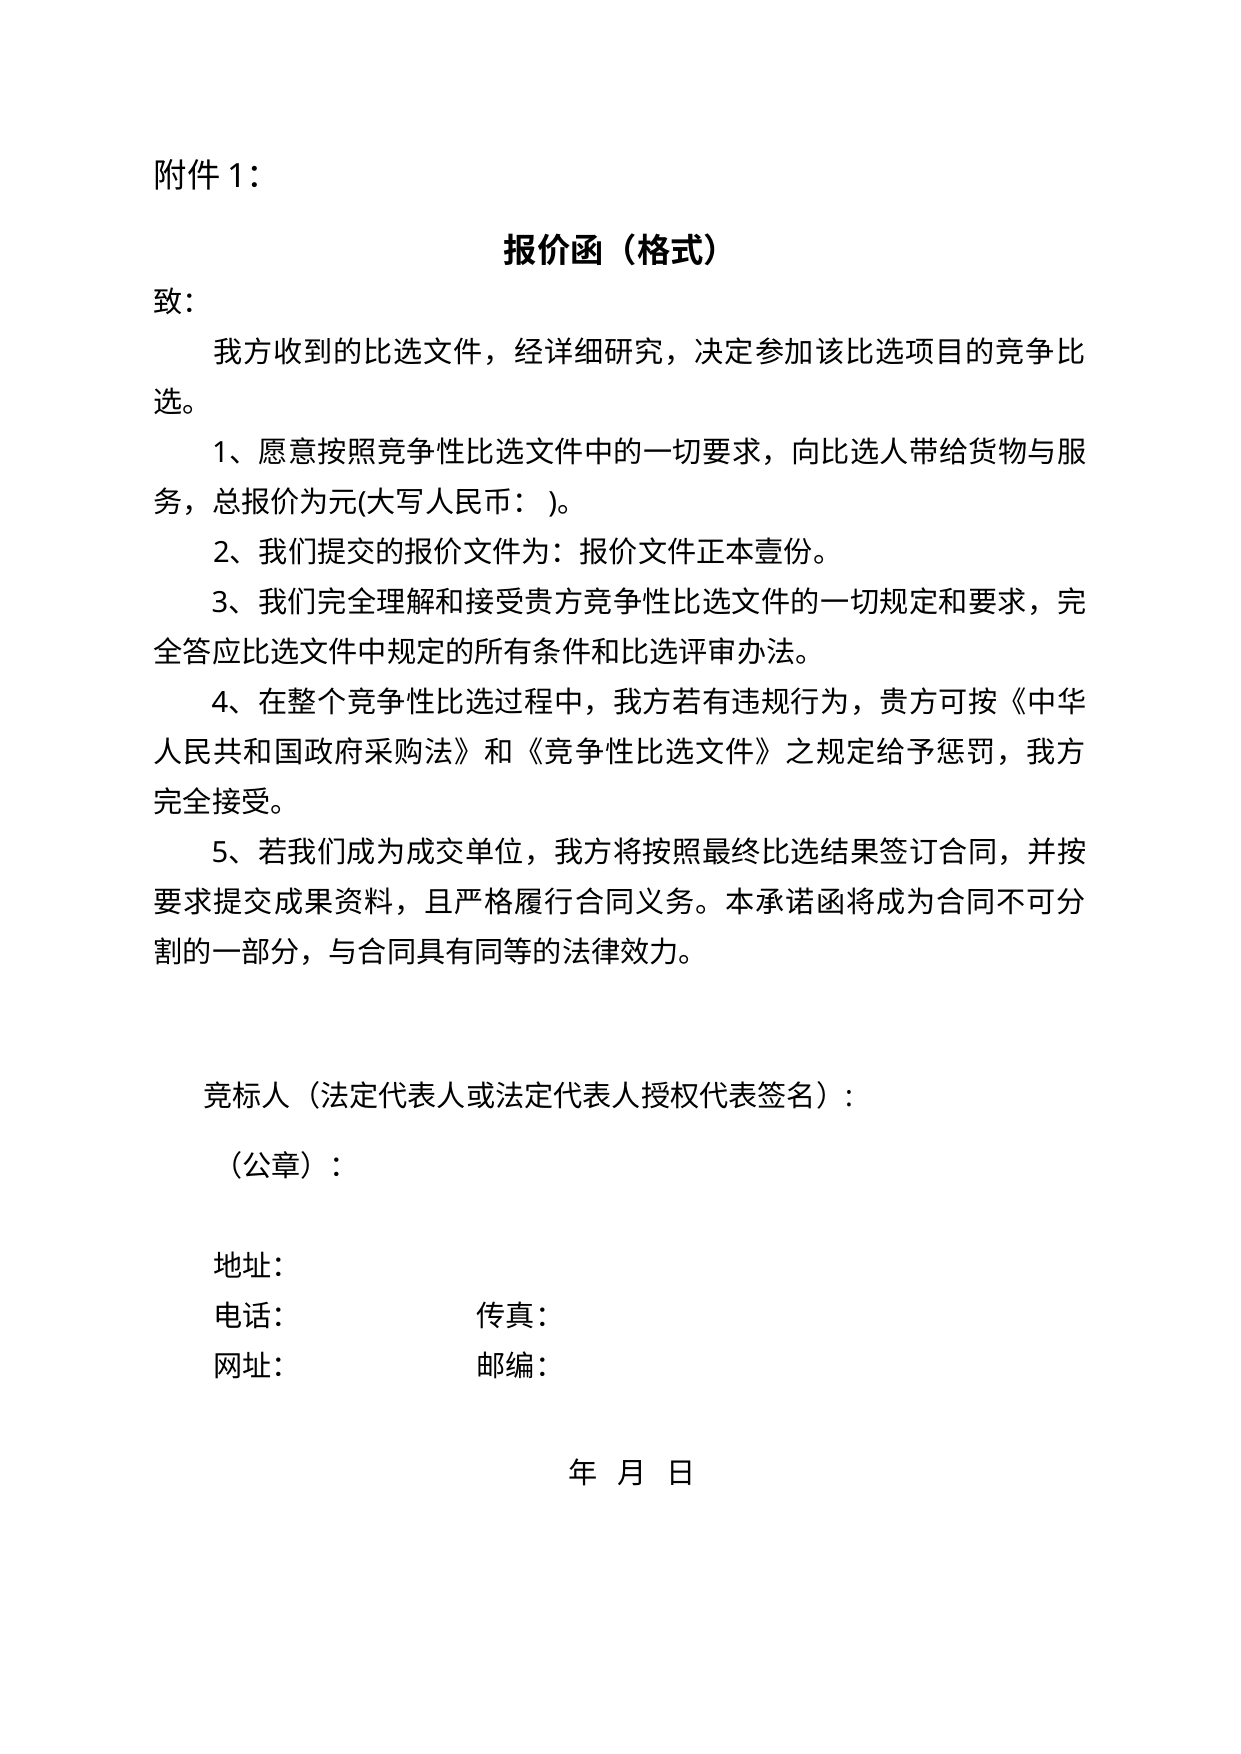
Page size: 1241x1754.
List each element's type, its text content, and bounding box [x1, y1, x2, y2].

text 网址： 邮编： [153, 1336, 1087, 1386]
text 地址： [153, 1236, 1087, 1286]
text 4、在整个竞争性比选过程中，我方若有违规行为，贵方可按《中华人民共和国政府采购法》和《竞争性比选文件》之规定给予惩罚，我方完全接受。 [153, 673, 1087, 823]
text 竞标人（法定代表人或法定代表人授权代表签名）: [153, 1073, 1087, 1115]
text 3、我们完全理解和接受贵方竞争性比选文件的一切规定和要求，完全答应比选文件中规定的所有条件和比选评审办法。 [153, 573, 1087, 673]
text 2、我们提交的报价文件为：报价文件正本壹份。 [153, 523, 1087, 573]
text （公章）： [153, 1136, 1087, 1186]
text 年 月 日 [153, 1440, 1087, 1494]
text 附件1： [153, 148, 1087, 198]
text 5、若我们成为成交单位，我方将按照最终比选结果签订合同，并按要求提交成果资料，且严格履行合同义务。本承诺函将成为合同不可分割的一部分，与合同具有同等的法律效力。 [153, 823, 1087, 973]
text 致： [153, 273, 1087, 323]
text 报价函（格式） [153, 223, 1087, 273]
text 电话： 传真： [153, 1286, 1087, 1336]
text 1、愿意按照竞争性比选文件中的一切要求，向比选人带给货物与服务，总报价为元(大写人民币： )。 [153, 423, 1087, 523]
text 我方收到的比选文件，经详细研究，决定参加该比选项目的竞争比选。 [153, 323, 1087, 423]
